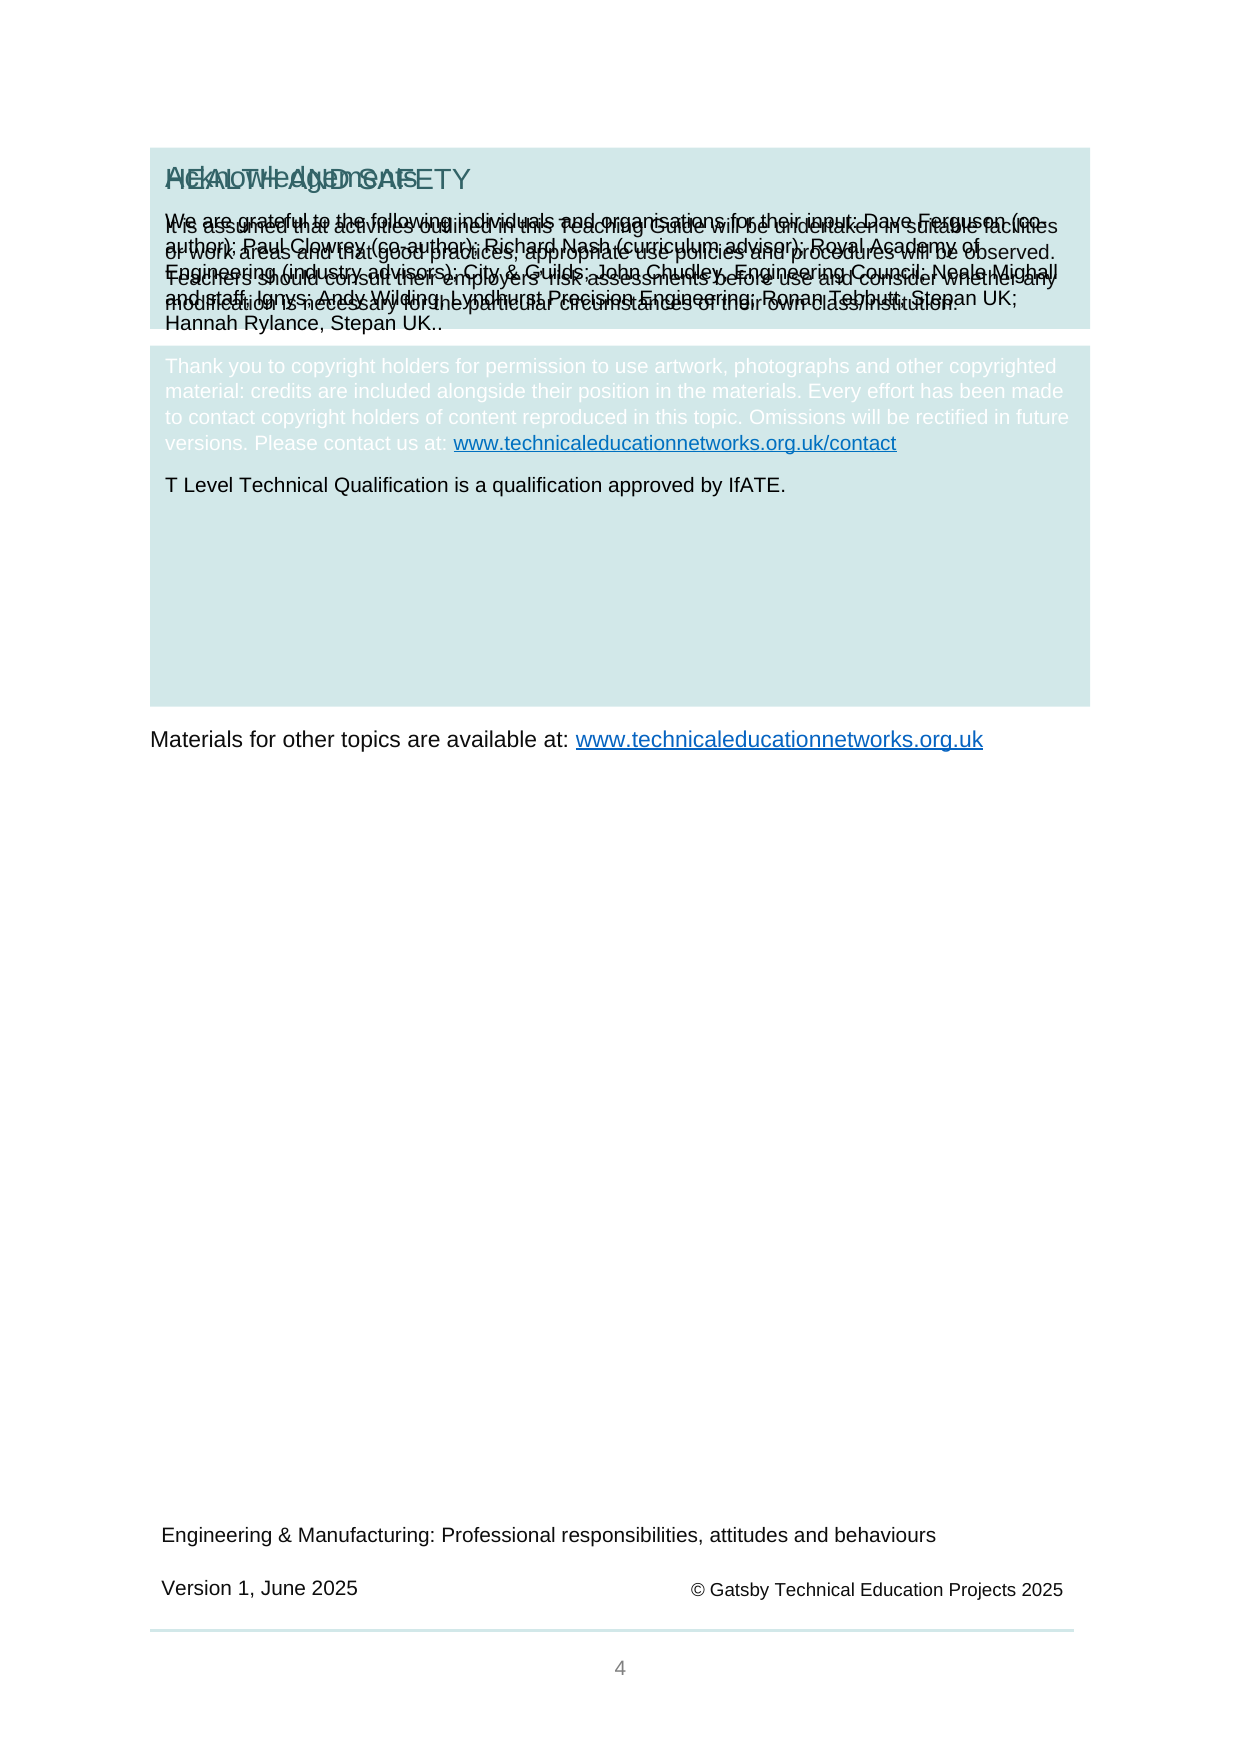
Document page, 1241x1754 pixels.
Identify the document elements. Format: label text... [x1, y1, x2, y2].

text Materials for other topics are available at: www.technicaleducationnetworks.org.uk [150, 726, 1090, 752]
